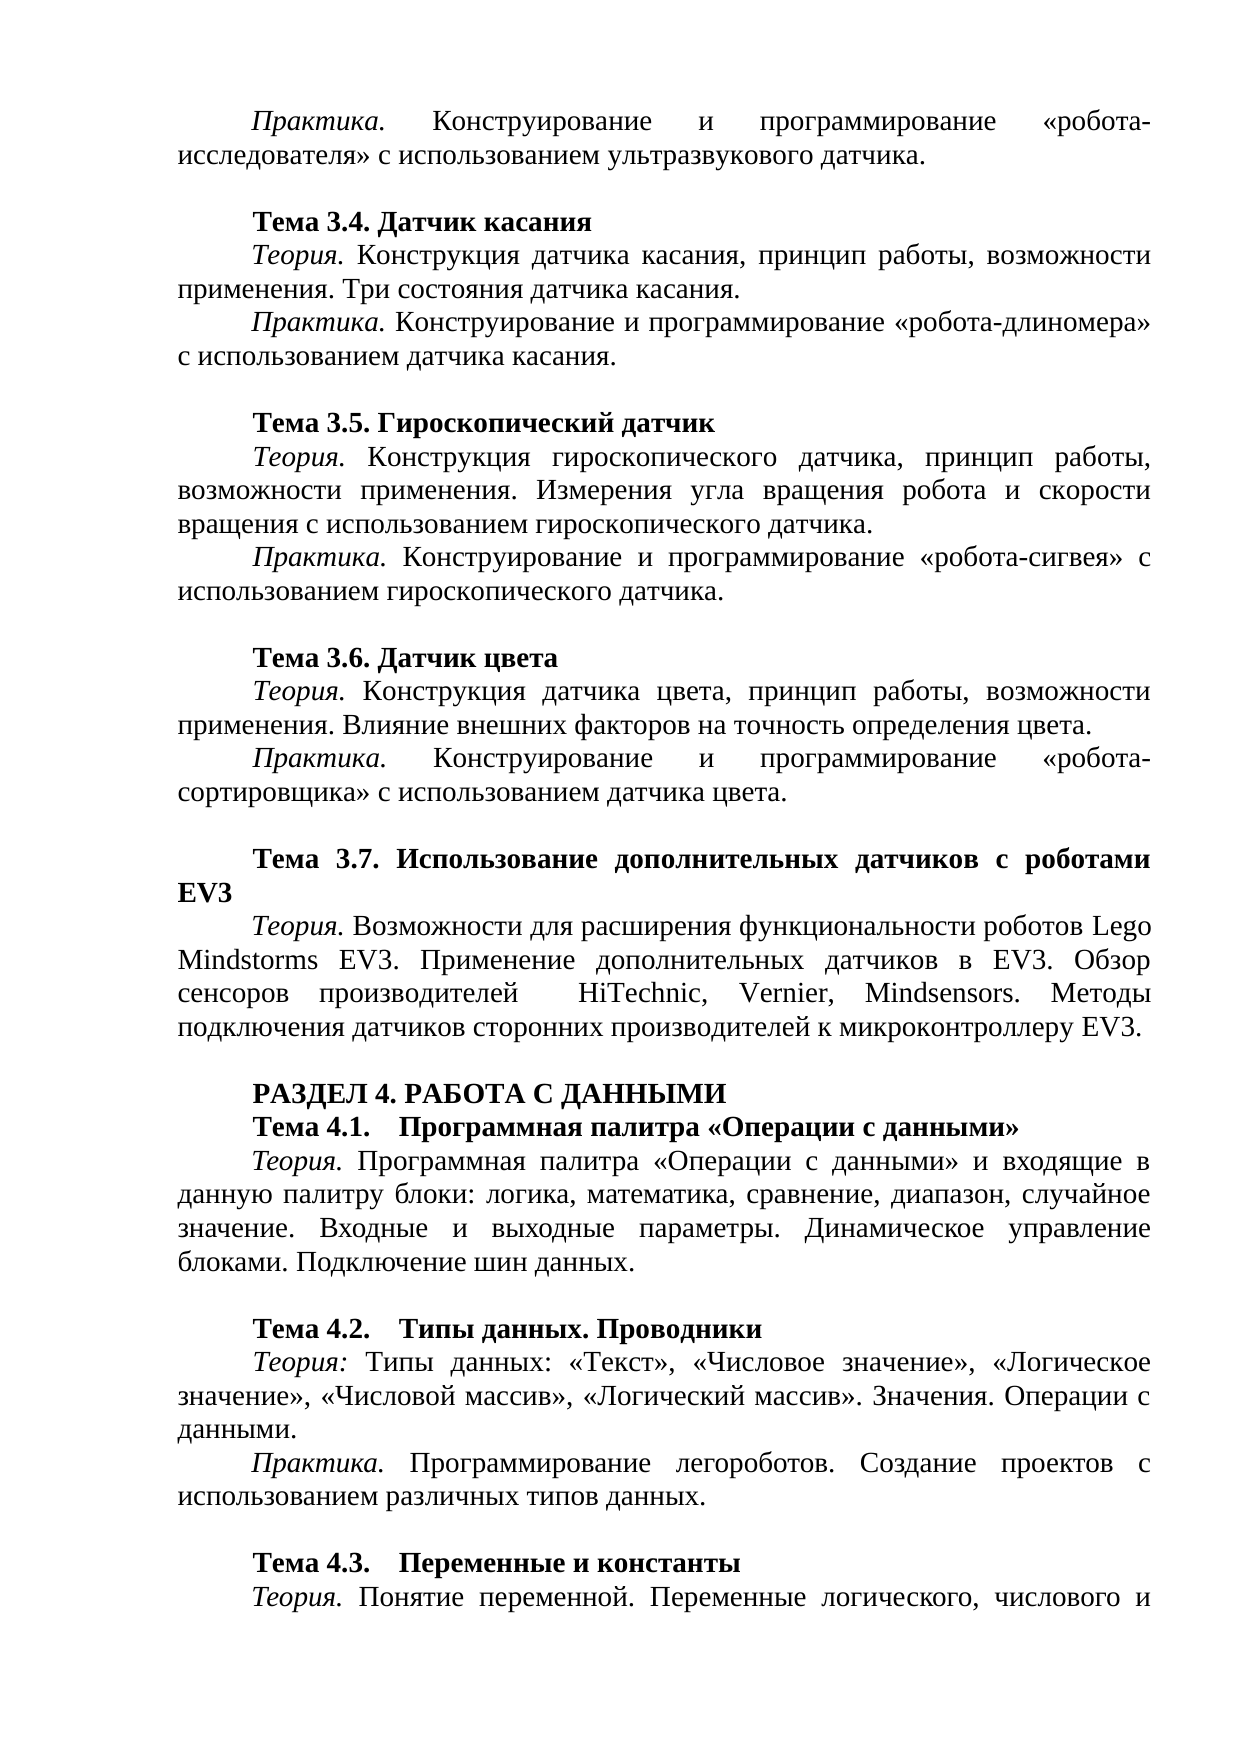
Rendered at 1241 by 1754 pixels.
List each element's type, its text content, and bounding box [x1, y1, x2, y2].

text Практика. Конструирование и программирование «робота-сигвея» с использованием гироскопического датчика. [177, 539, 1152, 606]
text Тема 4.2. Типы данных. Проводники [177, 1311, 1152, 1344]
text Практика. Конструирование и программирование «робота-длиномера» с использованием датчика касания. [177, 304, 1152, 372]
text Раздел 4. Работа с данными [177, 1076, 1152, 1109]
text Тема 3.7. Использование дополнительных датчиков с роботами EV3 [177, 841, 1152, 908]
text Теория. Конструкция гироскопического датчика, принцип работы, возможности применения. Измерения угла вращения робота и скорости вращения с использованием гироскопического датчика. [177, 439, 1152, 539]
text Тема 3.4. Датчик касания [177, 204, 1152, 237]
text Практика. Конструирование и программирование «робота-сортировщика» с использованием датчика цвета. [177, 741, 1152, 808]
text Тема 3.5. Гироскопический датчик [177, 405, 1152, 439]
text Теория: Типы данных: «Текст», «Числовое значение», «Логическое значение», «Числовой массив», «Логический массив». Значения. Операции с данными. [177, 1344, 1152, 1445]
text Тема 4.1. Программная палитра «Операции с данными» [177, 1109, 1152, 1143]
text Тема 3.6. Датчик цвета [177, 640, 1152, 673]
text Практика. Конструирование и программирование «робота-исследователя» с использованием ультразвукового датчика. [177, 103, 1152, 170]
text Теория. Конструкция датчика касания, принцип работы, возможности применения. Три состояния датчика касания. [177, 237, 1152, 304]
text Практика. Программирование легороботов. Создание проектов с использованием различных типов данных. [177, 1445, 1152, 1512]
text Тема 4.3. Переменные и константы [177, 1546, 1152, 1579]
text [177, 1579, 1152, 1613]
text Теория. Возможности для расширения функциональности роботов Lego Mindstorms EV3. Применение дополнительных датчиков в EV3. Обзор сенсоров производителей HiTechnic, Vernier, Mindsensors. Методы подключения датчиков сторонних производителей к микроконтроллеру EV3. [177, 908, 1152, 1042]
text Теория. Конструкция датчика цвета, принцип работы, возможности применения. Влияние внешних факторов на точность определения цвета. [177, 673, 1152, 741]
text Теория. Программная палитра «Операции с данными» и входящие в данную палитру блоки: логика, математика, сравнение, диапазон, случайное значение. Входные и выходные параметры. Динамическое управление блоками. Подключение шин данных. [177, 1143, 1152, 1277]
